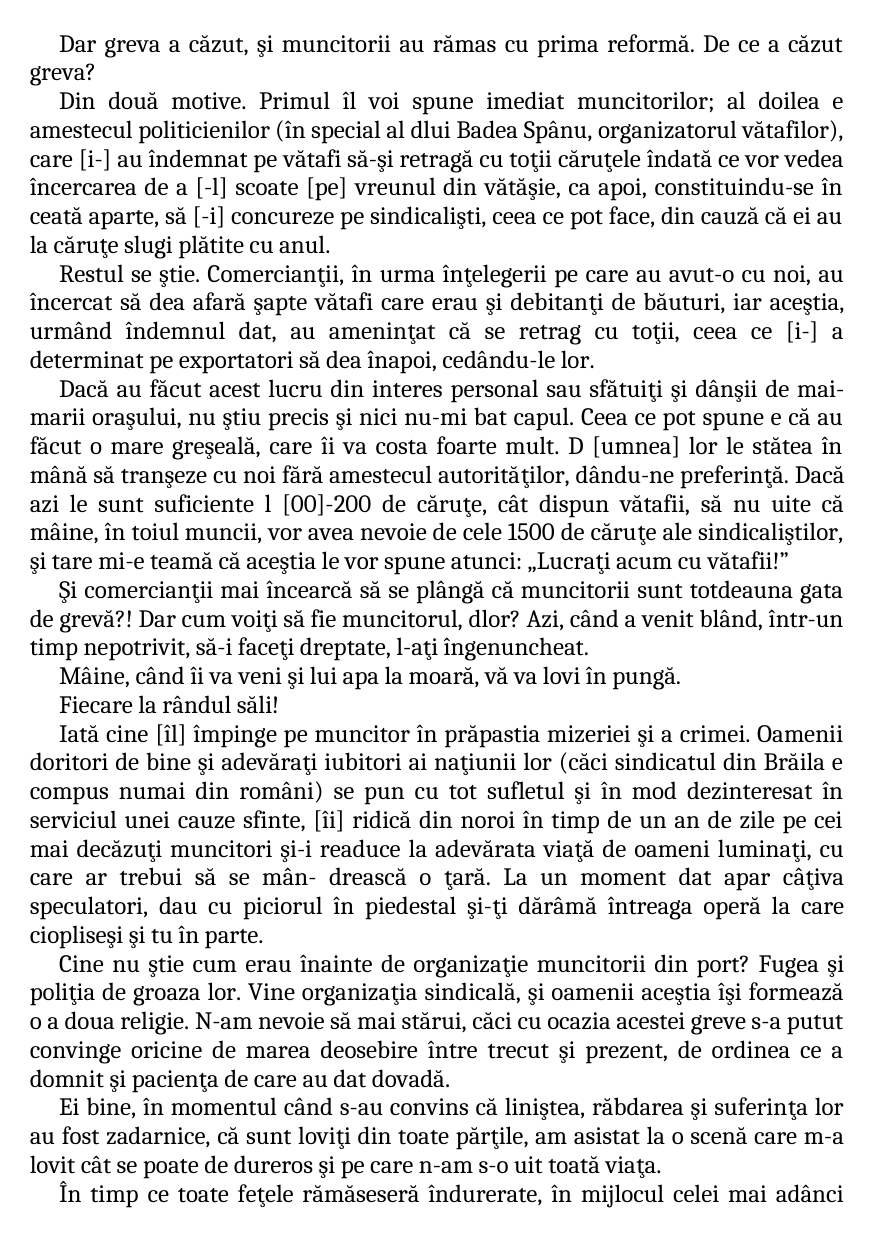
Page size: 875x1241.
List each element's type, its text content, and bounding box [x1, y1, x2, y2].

text Mâine, când îi va veni şi lui apa la moară, vă va lovi în pungă. [29, 662, 844, 691]
text Restul se ştie. Comercianţii, în urma înţelegerii pe care au avut-o cu noi, au încercat să dea afară şapte vătafi care erau şi debitanţi de băuturi, iar aceştia, urmând îndemnul dat, au ameninţat că se retrag cu toţii, ceea ce [i-] a determinat pe exportatori să dea înapoi, cedându-le lor. [29, 259, 844, 374]
text Fiecare la rândul săli! [29, 691, 844, 719]
text Din două motive. Primul îl voi spune imediat muncitorilor; al doilea e amestecul politicienilor (în special al dlui Badea Spânu, organizatorul vătafilor), care [i-] au îndemnat pe vătafi să-şi retragă cu toţii căruţele îndată ce vor vedea încercarea de a [-l] scoate [pe] vreunul din vătăşie, ca apoi, constituindu-se în ceată aparte, să [-i] concureze pe sindicalişti, ceea ce pot face, din cauză că ei au la căruţe slugi plătite cu anul. [29, 87, 844, 259]
text Dar greva a căzut, şi muncitorii au rămas cu prima reformă. De ce a căzut greva? [29, 29, 844, 87]
text Ei bine, în momentul când s-au convins că liniştea, răbdarea şi suferinţa lor au fost zadarnice, că sunt loviţi din toate părţile, am asistat la o scenă care m-a lovit cât se poate de dureros şi pe care n-am s-o uit toată viaţa. [29, 1093, 844, 1179]
text Şi comercianţii mai încearcă să se plângă că muncitorii sunt totdeauna gata de grevă?! Dar cum voiţi să fie muncitorul, dlor? Azi, când a venit blând, într-un timp nepotrivit, să-i faceţi dreptate, l-aţi îngenuncheat. [29, 576, 844, 662]
text Iată cine [îl] împinge pe muncitor în prăpastia mizeriei şi a crimei. Oamenii doritori de bine şi adevăraţi iubitori ai naţiunii lor (căci sindicatul din Brăila e compus numai din români) se pun cu tot sufletul şi în mod dezinteresat în serviciul unei cauze sfinte, [îi] ridică din noroi în timp de un an de zile pe cei mai decăzuţi muncitori şi-i readuce la adevărata viaţă de oameni luminaţi, cu care ar trebui să se mân- drească o ţară. La un moment dat apar câţiva speculatori, dau cu piciorul în piedestal şi-ţi dărâmă întreaga operă la care ciopliseşi şi tu în parte. [29, 719, 844, 949]
text Dacă au făcut acest lucru din interes personal sau sfătuiţi şi dânşii de mai-marii oraşului, nu ştiu precis şi nici nu-mi bat capul. Ceea ce pot spune e că au făcut o mare greşeală, care îi va costa foarte mult. D [umnea] lor le stătea în mână să tranşeze cu noi fără amestecul autorităţilor, dându-ne preferinţă. Dacă azi le sunt suficiente l [00]-200 de căruţe, cât dispun vătafii, să nu uite că mâine, în toiul muncii, vor avea nevoie de cele 1500 de căruţe ale sindicaliştilor, şi tare mi-e teamă că aceştia le vor spune atunci: „Lucraţi acum cu vătafii!” [29, 374, 844, 576]
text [29, 1179, 844, 1208]
text Cine nu ştie cum erau înainte de organizaţie muncitorii din port? Fugea şi poliţia de groaza lor. Vine organizaţia sindicală, şi oamenii aceştia îşi formează o a doua religie. N-am nevoie să mai stărui, căci cu ocazia acestei greve s-a putut convinge oricine de marea deosebire între trecut şi prezent, de ordinea ce a domnit şi pacienţa de care au dat dovadă. [29, 949, 844, 1093]
